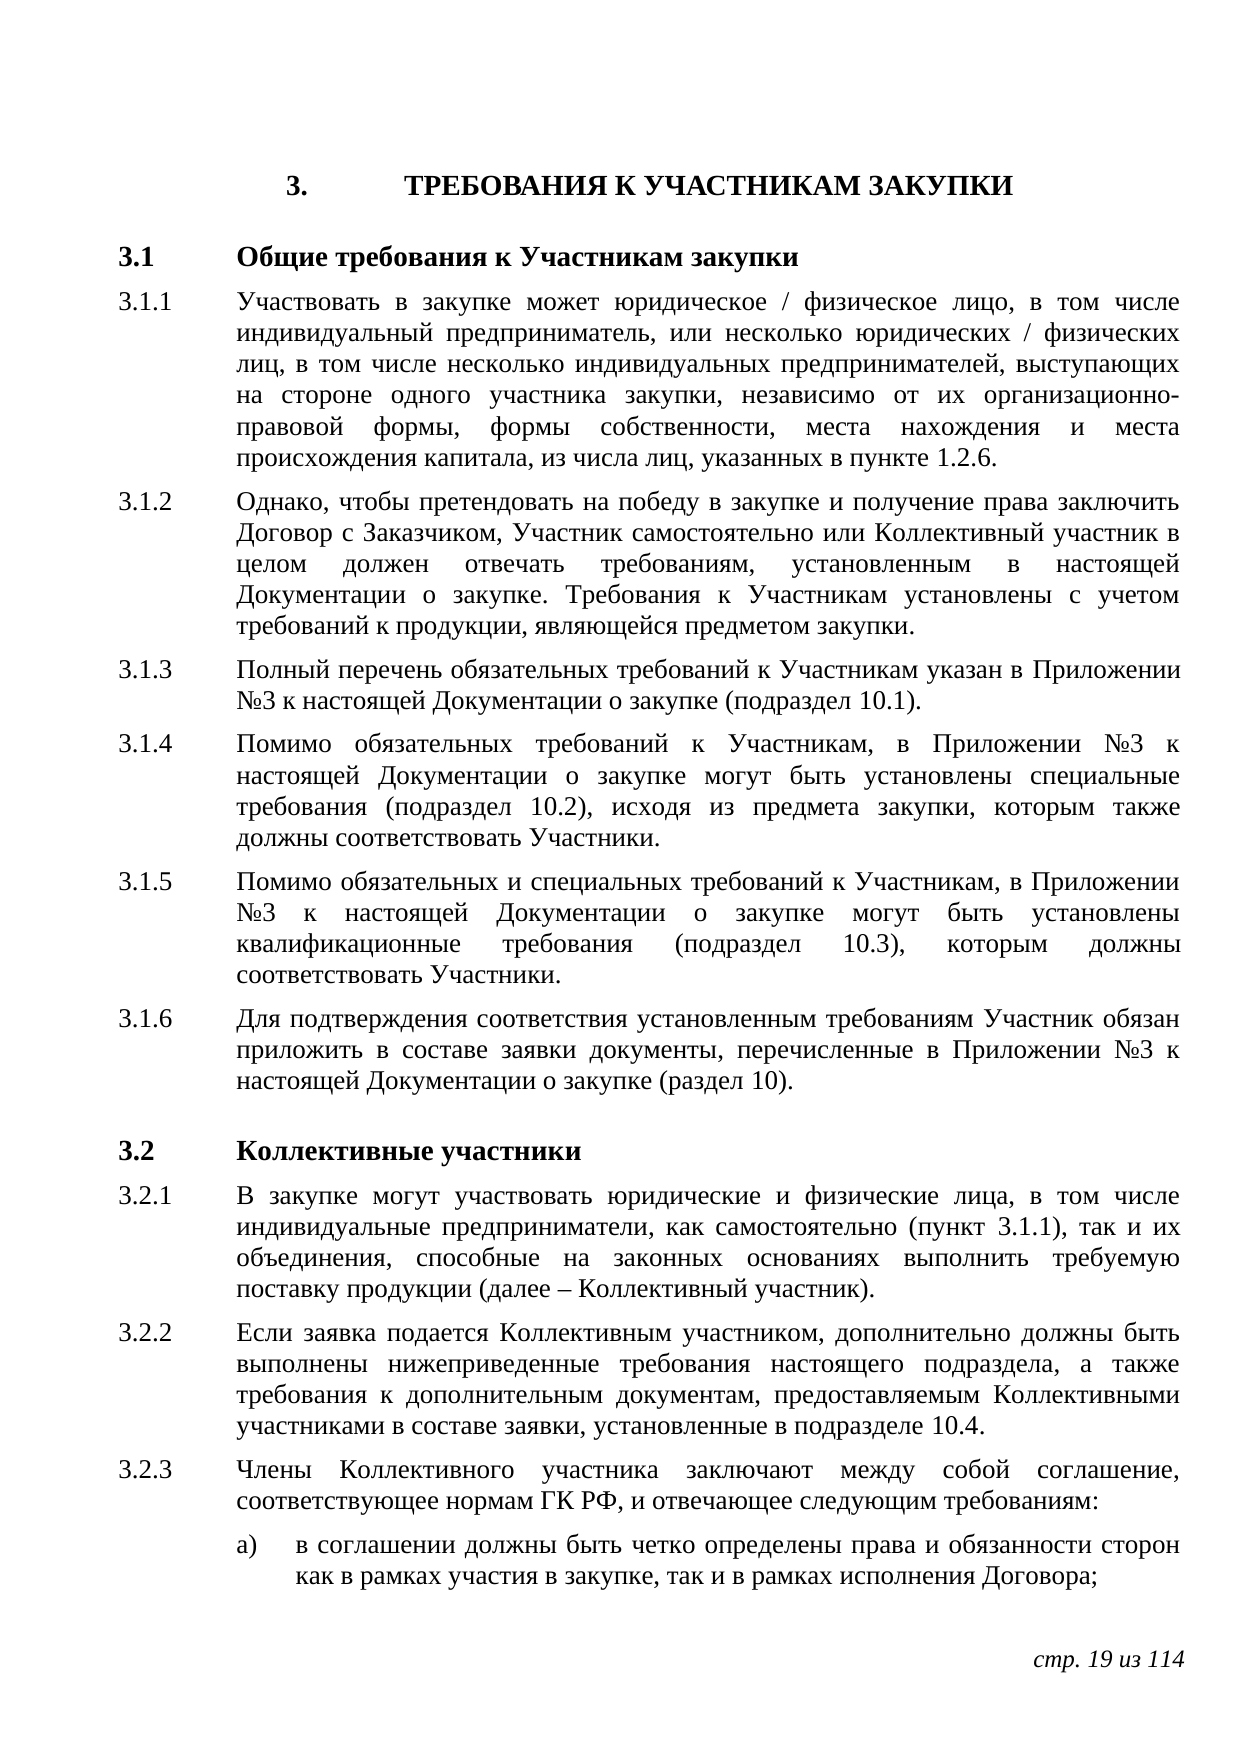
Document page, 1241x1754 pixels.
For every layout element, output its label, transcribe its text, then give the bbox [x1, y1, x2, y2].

text Помимо обязательных требований к Участникам, в Приложении №3 к настоящей Документации о закупке могут быть установлены специальные требования (подраздел 10.2), исходя из предмета закупки, которым также должны соответствовать Участники. [118, 728, 1181, 852]
text Участвовать в закупке может юридическое / физическое лицо, в том числе индивидуальный предприниматель, или несколько юридических / физических лиц, в том числе несколько индивидуальных предпринимателей, выступающих на стороне одного участника закупки, независимо от их организационно-правовой формы, формы собственности, места нахождения и места происхождения капитала, из числа лиц, указанных в пункте 1.2.6. [118, 285, 1181, 472]
text Помимо обязательных и специальных требований к Участникам, в Приложении №3 к настоящей Документации о закупке могут быть установлены квалификационные требования (подраздел 10.3), которым должны соответствовать Участники. [118, 865, 1181, 989]
subtitle Общие требования к Участникам закупки [118, 239, 1181, 273]
text Если заявка подается Коллективным участником, дополнительно должны быть выполнены нижеприведенные требования настоящего подраздела, а также требования к дополнительным документам, предоставляемым Коллективными участниками в составе заявки, установленные в подразделе 10.4. [118, 1316, 1181, 1440]
subtitle ТРЕБОВАНИЯ К УЧАСТНИКАМ ЗАКУПКИ [118, 168, 1181, 202]
text в соглашении должны быть четко определены права и обязанности сторон как в рамках участия в закупке, так и в рамках исполнения Договора; [236, 1528, 1181, 1590]
text В закупке могут участвовать юридические и физические лица, в том числе индивидуальные предприниматели, как самостоятельно (пункт 3.1.1), так и их объединения, способные на законных основаниях выполнить требуемую поставку продукции (далее – Коллективный участник). [118, 1179, 1181, 1303]
text Однако, чтобы претендовать на победу в закупке и получение права заключить Договор с Заказчиком, Участник самостоятельно или Коллективный участник в целом должен отвечать требованиям, установленным в настоящей Документации о закупке. Требования к Участникам установлены с учетом требований к продукции, являющейся предметом закупки. [118, 484, 1181, 640]
text Члены Коллективного участника заключают между собой соглашение, соответствующее нормам ГК РФ, и отвечающее следующим требованиям: [118, 1453, 1181, 1515]
subtitle Коллективные участники [118, 1133, 1181, 1166]
text Для подтверждения соответствия установленным требованиям Участник обязан приложить в составе заявки документы, перечисленные в Приложении №3 к настоящей Документации о закупке (раздел 10). [118, 1002, 1181, 1095]
text Полный перечень обязательных требований к Участникам указан в Приложении №3 к настоящей Документации о закупке (подраздел 10.1). [118, 653, 1181, 715]
